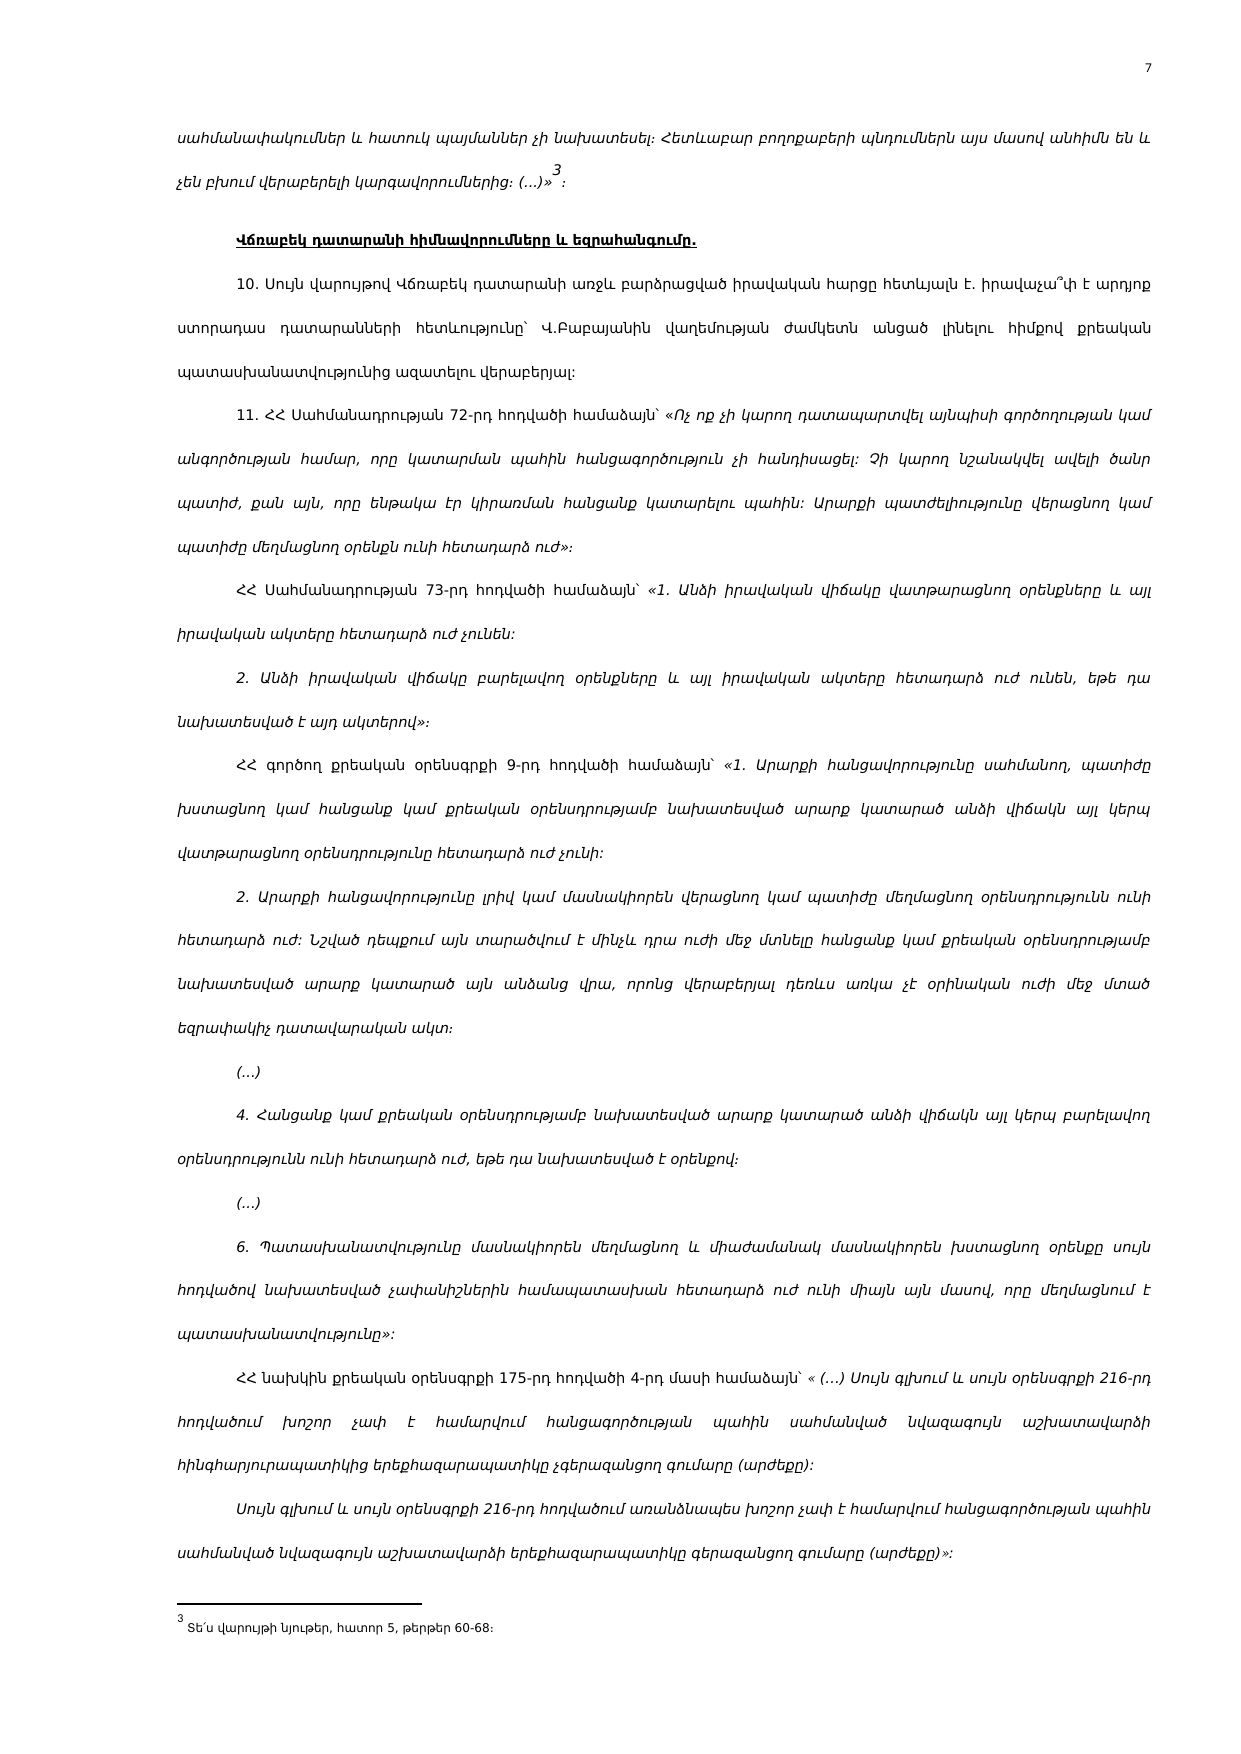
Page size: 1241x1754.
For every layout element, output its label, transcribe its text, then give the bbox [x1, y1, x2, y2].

text (...) [177, 1051, 1152, 1081]
text 2. Արարքի հանցավորությունը լրիվ կամ մասնակիորեն վերացնող կամ պատիժը մեղմացնող օրենսդրությունն ունի հետադարձ ուժ: Նշված դեպքում այն տարածվում է մինչև դրա ուժի մեջ մտնելը հանցանք կամ քրեական օրենսդրությամբ նախատեսված արարք կատարած այն անձանց վրա, որոնց վերաբերյալ դեռևս առկա չէ օրինական ուժի մեջ մտած եզրափակիչ դատավարական ակտ։ [177, 876, 1152, 1037]
text ՀՀ Սահմանադրության 73-րդ հոդվածի համաձայն՝ «1. Անձի իրավական վիճակը վատթարացնող օրենքները և այլ իրավական ակտերը հետադարձ ուժ չունեն: [177, 570, 1152, 643]
text 2. Անձի իրավական վիճակը բարելավող օրենքները և այլ իրավական ակտերը հետադարձ ուժ ունեն, եթե դա նախատեսված է այդ ակտերով»։ [177, 658, 1152, 731]
text Վճռաբեկ դատարանի հիմնավորումները և եզրահանգումը. [177, 220, 1152, 249]
text 11. ՀՀ Սահմանադրության 72-րդ հոդվածի համաձայն՝ «Ոչ ոք չի կարող դատապարտվել այնպիսի գործողության կամ անգործության համար, որը կատարման պահին հանցագործություն չի հանդիսացել: Չի կարող նշանակվել ավելի ծանր պատիժ, քան այն, որը ենթակա էր կիրառման հանցանք կատարելու պահին: Արարքի պատժելիությունը վերացնող կամ պատիժը մեղմացնող օրենքն ունի հետադարձ ուժ»։ [177, 395, 1152, 556]
text 6. Պատասխանատվությունը մասնակիորեն մեղմացնող և միաժամանակ մասնակիորեն խստացնող օրենքը սույն հոդվածով նախատեսված չափանիշներին համապատասխան հետադարձ ուժ ունի միայն այն մասով, որը մեղմացնում է պատասխանատվությունը»: [177, 1226, 1152, 1343]
text ՀՀ նախկին քրեական օրենսգրքի 175-րդ հոդվածի 4-րդ մասի համաձայն՝  (…) Սույն գլխում և սույն օրենսգրքի 216-րդ հոդվածում խոշոր չափ է համարվում հանցագործության պահին սահմանված նվազագույն աշխատավարձի հինգհարյուրապատիկից երեքհազարապատիկը չգերազանցող գումարը (արժեքը): [177, 1358, 1152, 1474]
text ՀՀ գործող քրեական օրենսգրքի 9-րդ հոդվածի համաձայն՝ «1. Արարքի հանցավորությունը սահմանող, պատիժը խստացնող կամ հանցանք կամ քրեական օրենսդրությամբ նախատեսված արարք կատարած անձի վիճակն այլ կերպ վատթարացնող օրենսդրությունը հետադարձ ուժ չունի: [177, 745, 1152, 862]
text 4. Հանցանք կամ քրեական օրենսդրությամբ նախատեսված արարք կատարած անձի վիճակն այլ կերպ բարելավող օրենսդրությունն ունի հետադարձ ուժ, եթե դա նախատեսված է օրենքով։ [177, 1095, 1152, 1168]
text 10. Սույն վարույթով Վճռաբեկ դատարանի առջև բարձրացված իրավական հարցը հետևյալն է. իրավաչա՞փ է արդյոք ստորադաս դատարանների հետևությունը՝ Վ․Բաբայանին վաղեմության ժամկետն անցած լինելու հիմքով քրեական պատասխանատվությունից ազատելու վերաբերյալ: [177, 264, 1152, 381]
text (...) [177, 1183, 1152, 1212]
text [177, 147, 1152, 191]
text Սույն գլխում և սույն օրենսգրքի 216-րդ հոդվածում առանձնապես խոշոր չափ է համարվում հանցագործության պահին սահմանված նվազագույն աշխատավարձի երեքհազարապատիկը գերազանցող գումարը (արժեքը): [177, 1489, 1152, 1562]
